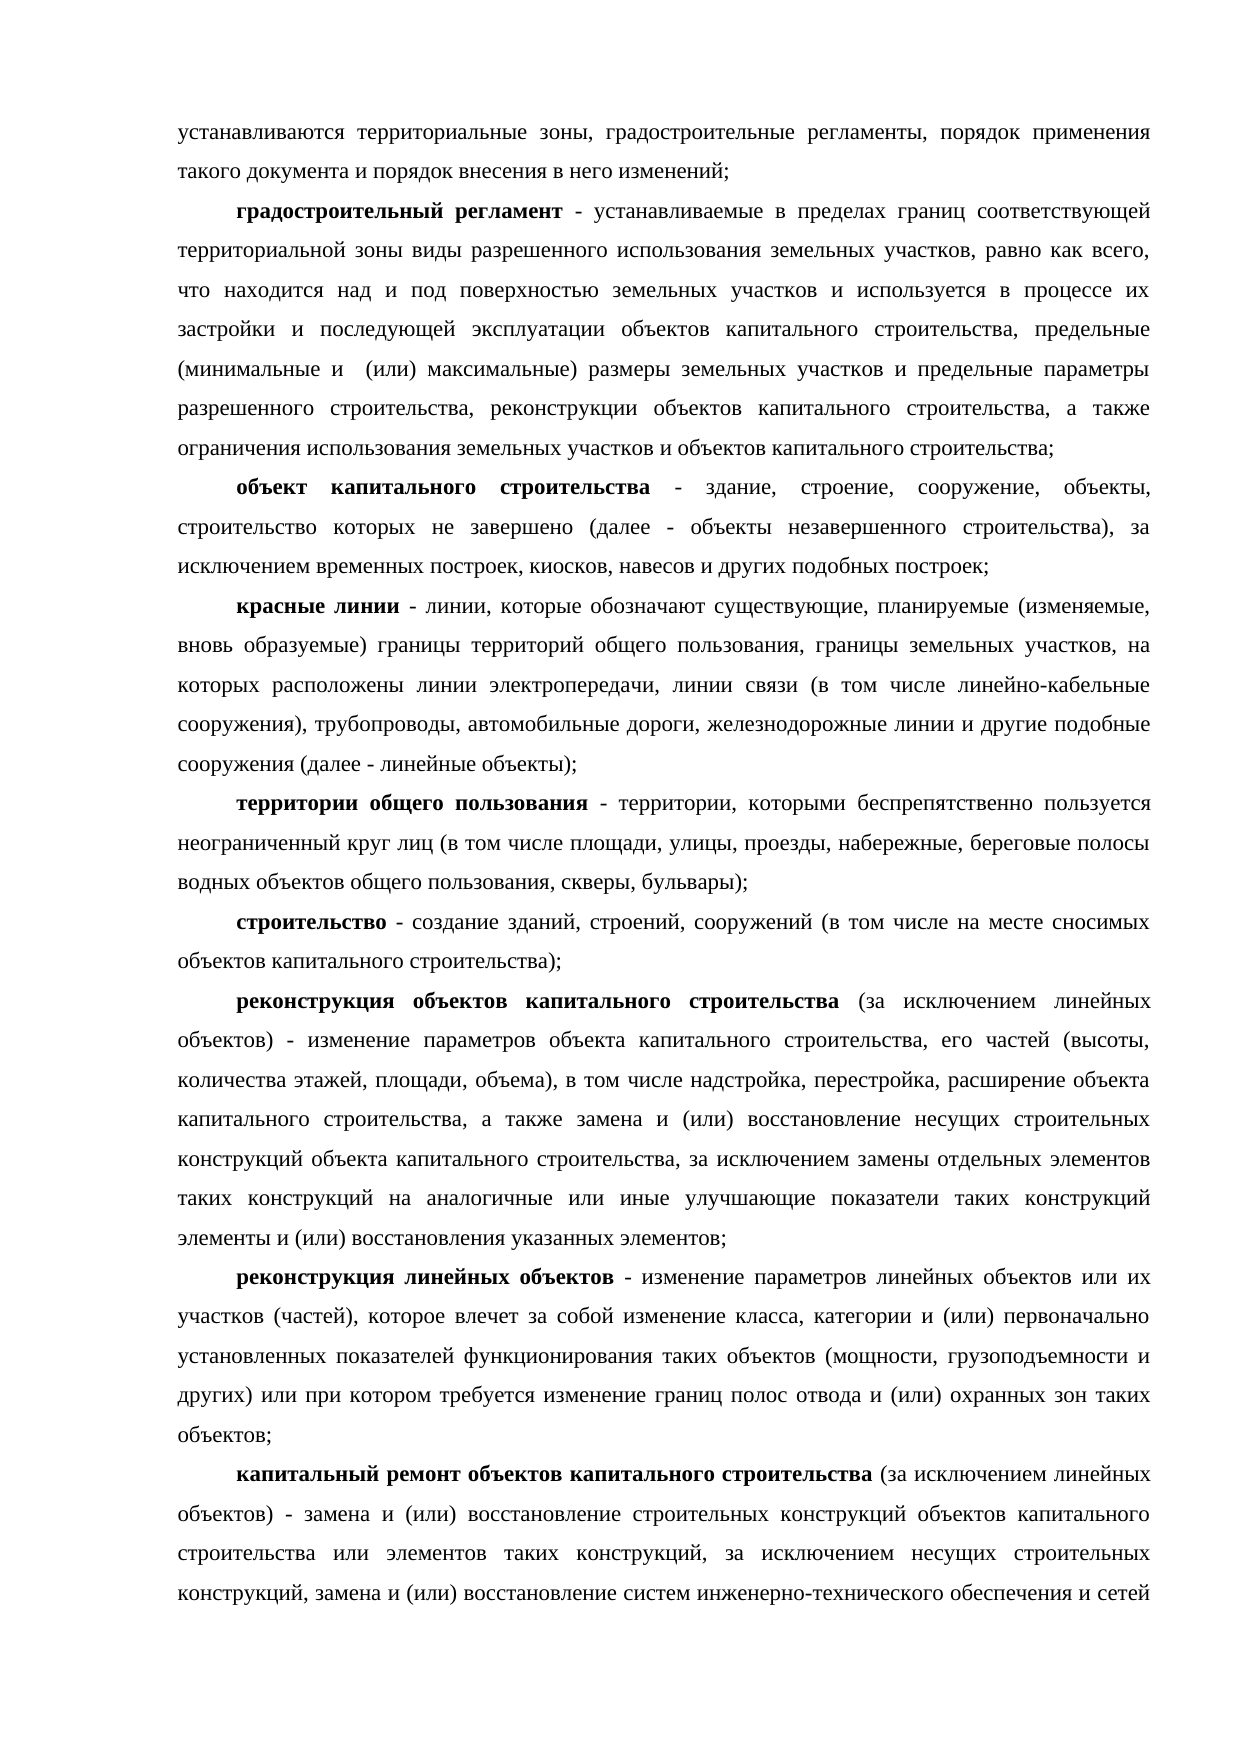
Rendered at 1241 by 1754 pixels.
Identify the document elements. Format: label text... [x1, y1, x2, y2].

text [177, 118, 1152, 184]
text красные линии - линии, которые обозначают существующие, планируемые (изменяемые, вновь образуемые) границы территорий общего пользования, границы земельных участков, на которых расположены линии электропередачи, линии связи (в том числе линейно-кабельные сооружения), трубопроводы, автомобильные дороги, железнодорожные линии и другие подобные сооружения (далее - линейные объекты); [177, 592, 1152, 776]
text реконструкция линейных объектов - изменение параметров линейных объектов или их участков (частей), которое влечет за собой изменение класса, категории и (или) первоначально установленных показателей функционирования таких объектов (мощности, грузоподъемности и других) или при котором требуется изменение границ полос отвода и (или) охранных зон таких объектов; [177, 1263, 1152, 1447]
text объект капитального строительства - здание, строение, сооружение, объекты, строительство которых не завершено (далее - объекты незавершенного строительства), за исключением временных построек, киосков, навесов и других подобных построек; [177, 473, 1152, 579]
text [177, 1460, 1152, 1605]
text строительство - создание зданий, строений, сооружений (в том числе на месте сносимых объектов капитального строительства); [177, 908, 1152, 973]
text градостроительный регламент - устанавливаемые в пределах границ соответствующей территориальной зоны виды разрешенного использования земельных участков, равно как всего, что находится над и под поверхностью земельных участков и используется в процессе их застройки и последующей эксплуатации объектов капитального строительства, предельные (минимальные и (или) максимальные) размеры земельных участков и предельные параметры разрешенного строительства, реконструкции объектов капитального строительства, а также ограничения использования земельных участков и объектов капитального строительства; [177, 197, 1152, 460]
text территории общего пользования - территории, которыми беспрепятственно пользуется неограниченный круг лиц (в том числе площади, улицы, проезды, набережные, береговые полосы водных объектов общего пользования, скверы, бульвары); [177, 789, 1152, 894]
text реконструкция объектов капитального строительства (за исключением линейных объектов) - изменение параметров объекта капитального строительства, его частей (высоты, количества этажей, площади, объема), в том числе надстройка, перестройка, расширение объекта капитального строительства, а также замена и (или) восстановление несущих строительных конструкций объекта капитального строительства, за исключением замены отдельных элементов таких конструкций на аналогичные или иные улучшающие показатели таких конструкций элементы и (или) восстановления указанных элементов; [177, 987, 1152, 1250]
